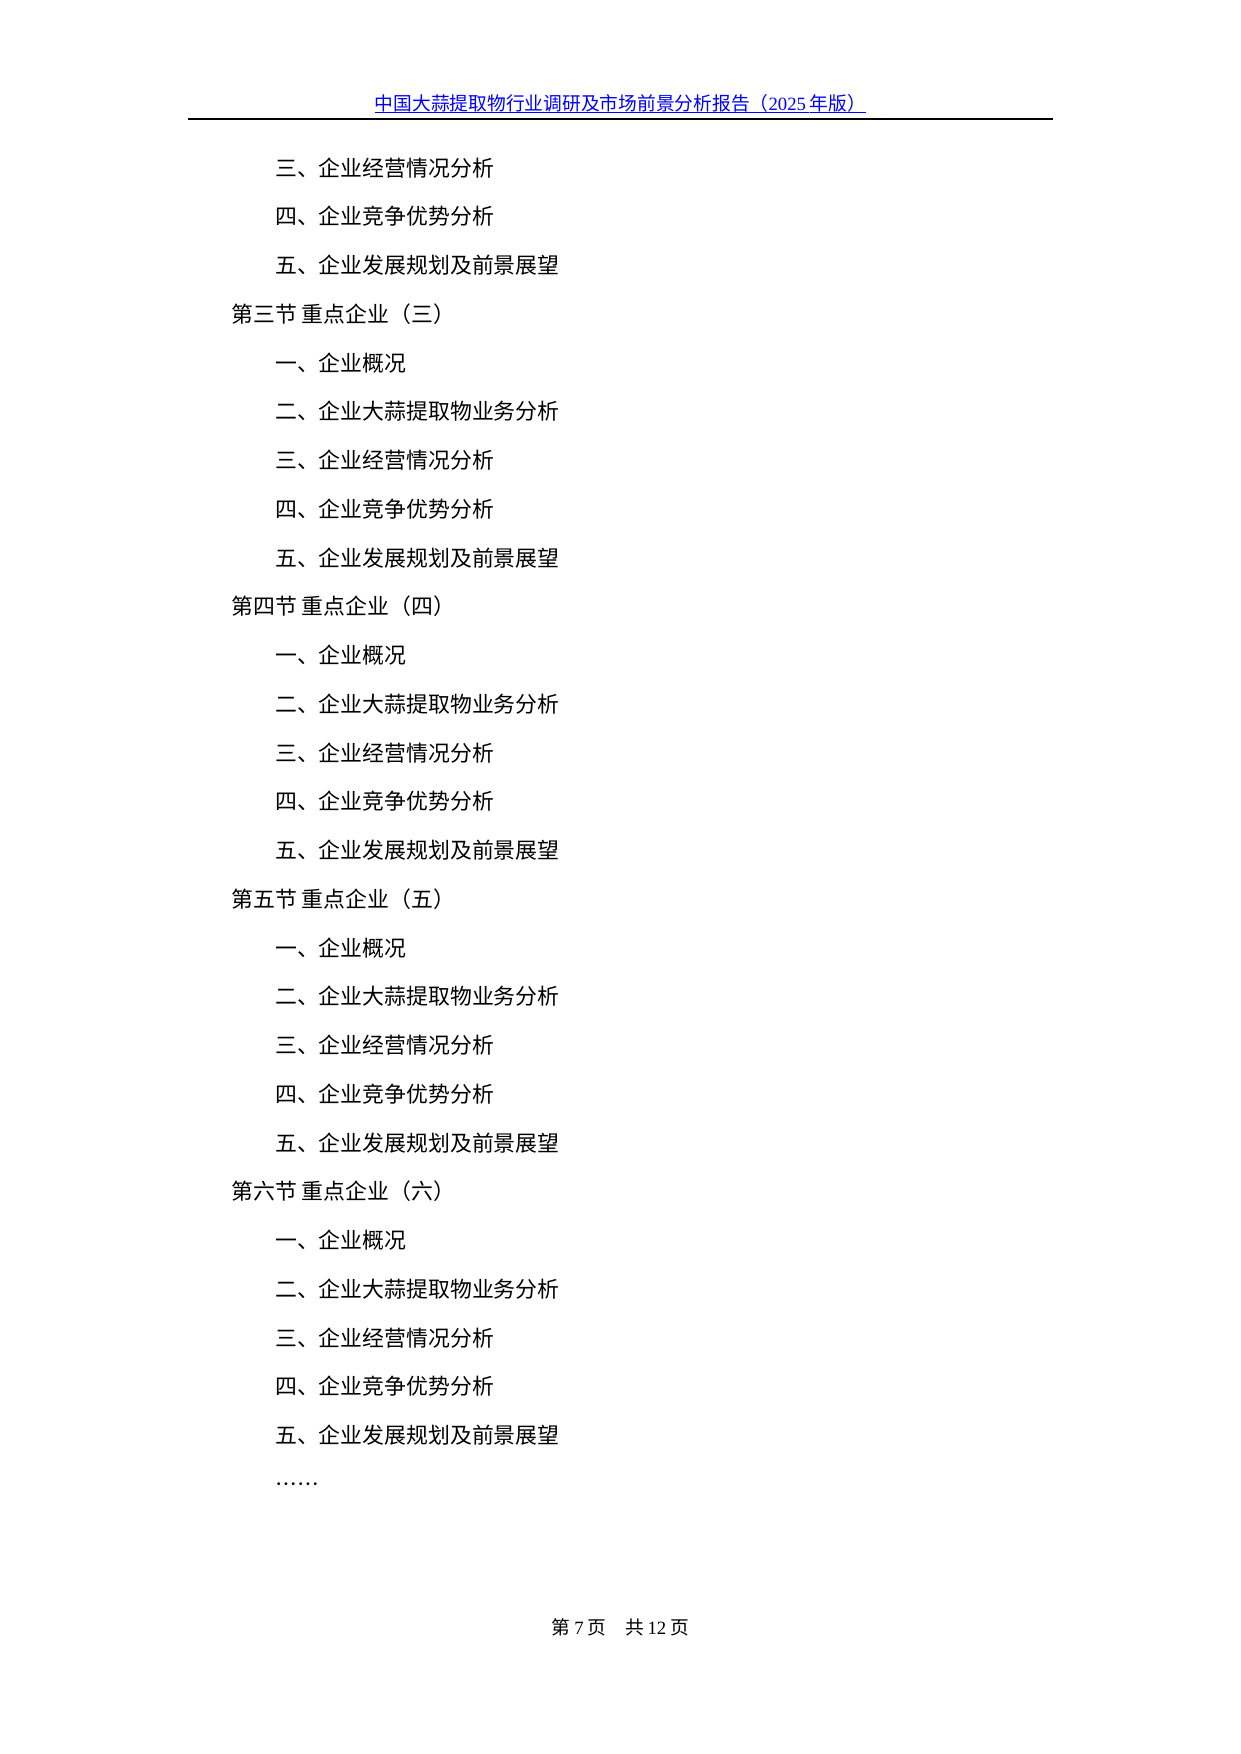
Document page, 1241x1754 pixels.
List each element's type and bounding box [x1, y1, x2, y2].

text [187, 150, 1053, 1499]
